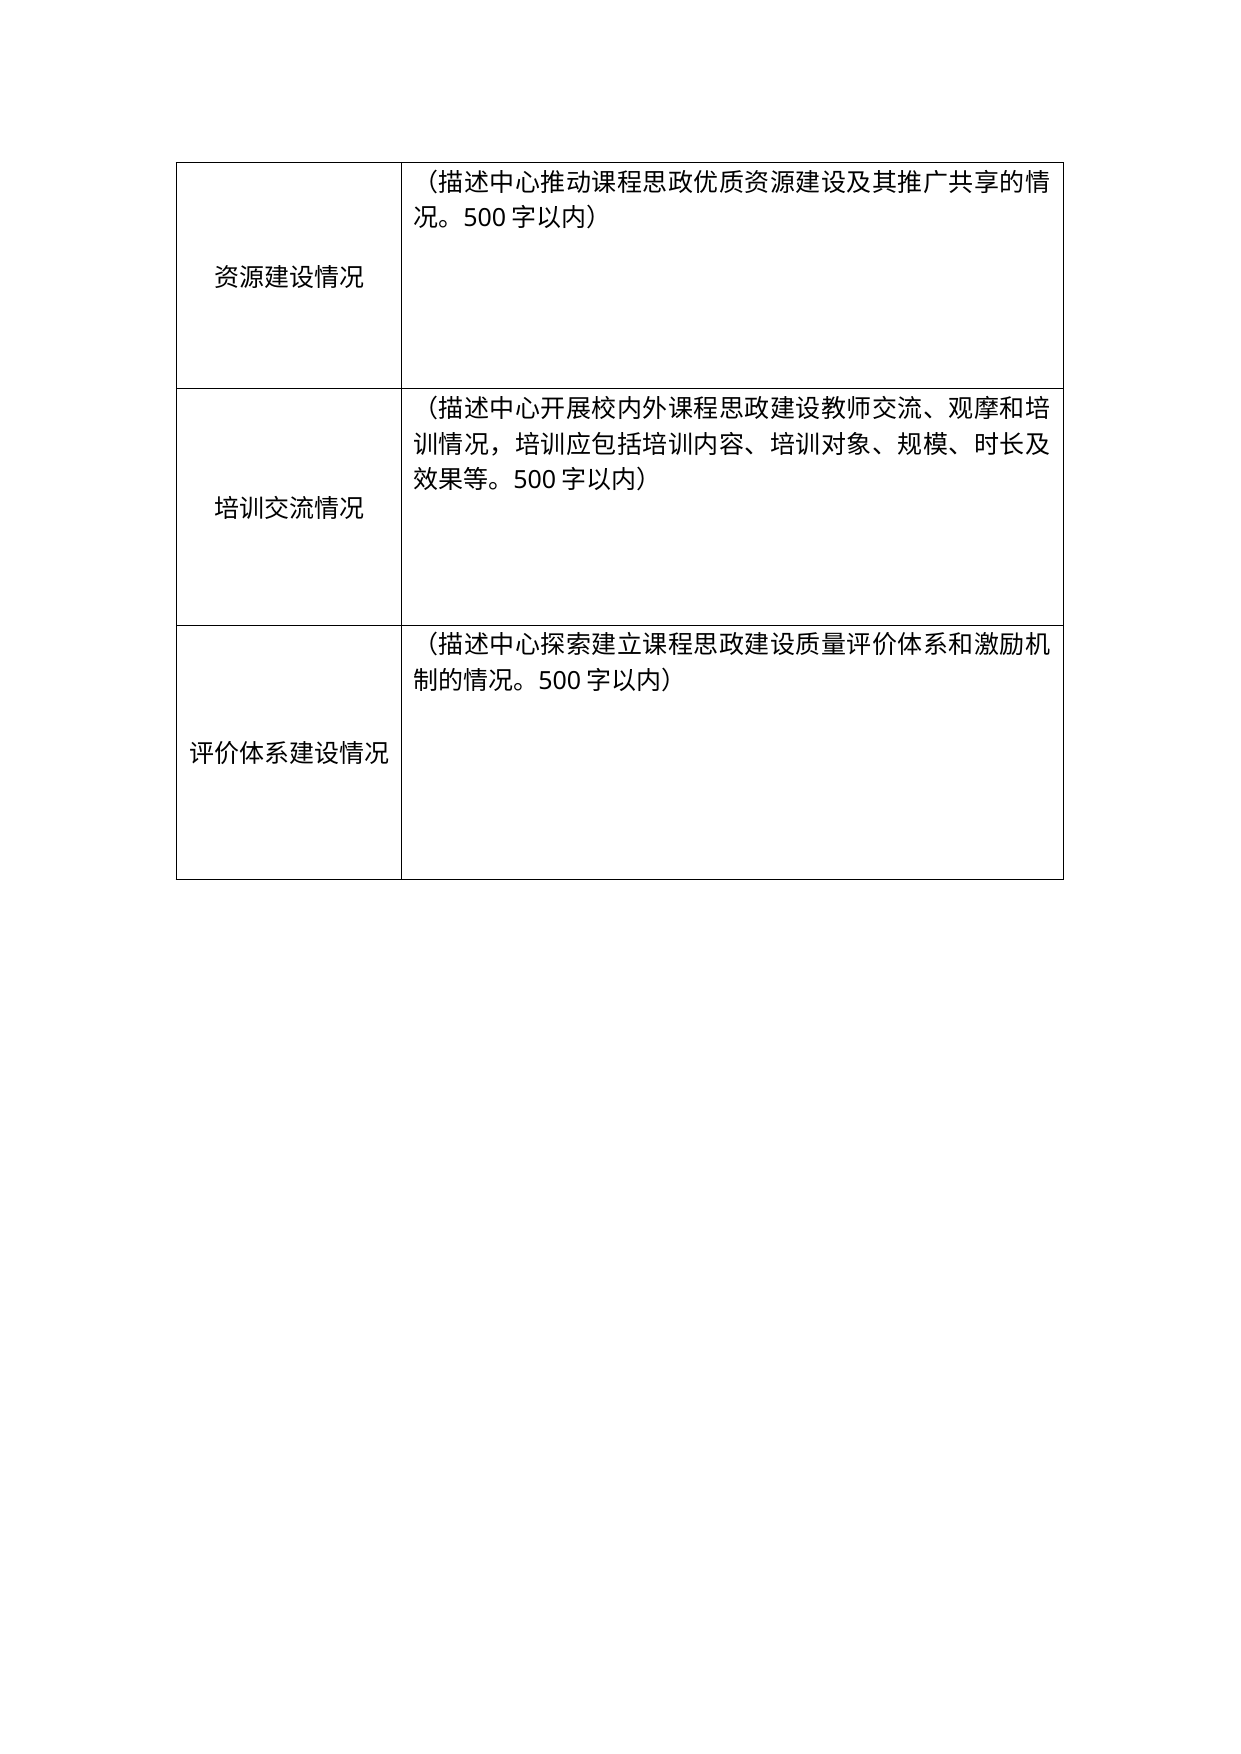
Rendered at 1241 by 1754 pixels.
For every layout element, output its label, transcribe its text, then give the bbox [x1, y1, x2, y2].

table_cell （描述中心开展校内外课程思政建设教师交流、观摩和培训情况，培训应包括培训内容、培训对象、规模、时长及效果等。500字以内） [402, 389, 1063, 624]
table_cell （描述中心推动课程思政优质资源建设及其推广共享的情况。500字以内） [402, 163, 1063, 388]
table_cell 培训交流情况 [177, 389, 401, 624]
table_cell 资源建设情况 [177, 163, 401, 388]
table_cell （描述中心探索建立课程思政建设质量评价体系和激励机制的情况。500字以内） [402, 626, 1063, 878]
table_cell 评价体系建设情况 [177, 626, 401, 878]
